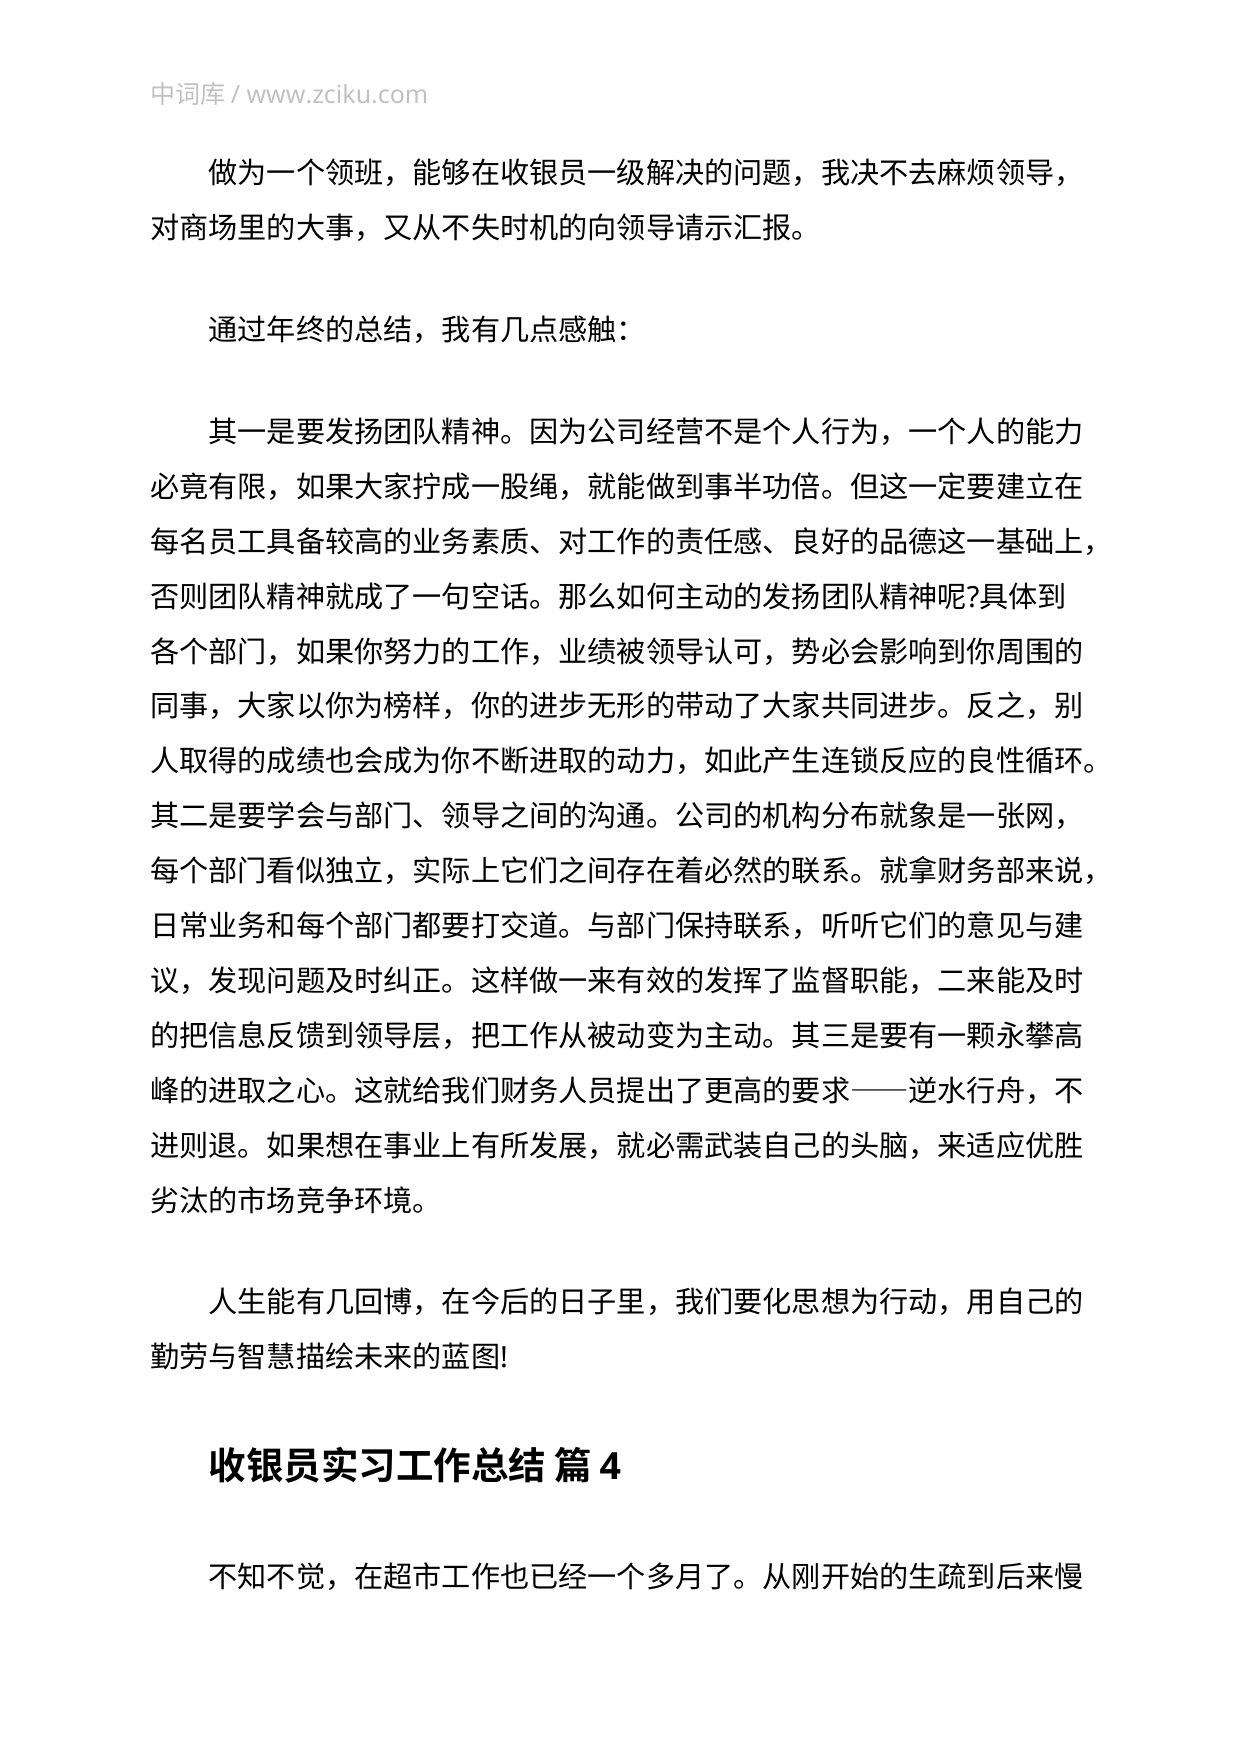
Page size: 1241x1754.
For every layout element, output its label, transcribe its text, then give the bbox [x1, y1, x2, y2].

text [150, 1553, 1090, 1596]
text 人生能有几回博，在今后的日子里，我们要化思想为行动，用自己的勤劳与智慧描绘未来的蓝图! [150, 1279, 1090, 1376]
text 收银员实习工作总结 篇4 [150, 1436, 1090, 1490]
text 做为一个领班，能够在收银员一级解决的问题，我决不去麻烦领导，对商场里的大事，又从不失时机的向领导请示汇报。 [150, 150, 1090, 247]
text 其一是要发扬团队精神。因为公司经营不是个人行为，一个人的能力必竟有限，如果大家拧成一股绳，就能做到事半功倍。但这一定要建立在每名员工具备较高的业务素质、对工作的责任感、良好的品德这一基础上，否则团队精神就成了一句空话。那么如何主动的发扬团队精神呢?具体到各个部门，如果你努力的工作，业绩被领导认可，势必会影响到你周围的同事，大家以你为榜样，你的进步无形的带动了大家共同进步。反之，别人取得的成绩也会成为你不断进取的动力，如此产生连锁反应的良性循环。其二是要学会与部门、领导之间的沟通。公司的机构分布就象是一张网，每个部门看似独立，实际上它们之间存在着必然的联系。就拿财务部来说，日常业务和每个部门都要打交道。与部门保持联系，听听它们的意见与建议，发现问题及时纠正。这样做一来有效的发挥了监督职能，二来能及时的把信息反馈到领导层，把工作从被动变为主动。其三是要有一颗永攀高峰的进取之心。这就给我们财务人员提出了更高的要求——逆水行舟，不进则退。如果想在事业上有所发展，就必需武装自己的头脑，来适应优胜劣汰的市场竞争环境。 [150, 408, 1090, 1219]
text 通过年终的总结，我有几点感触： [150, 307, 1090, 349]
